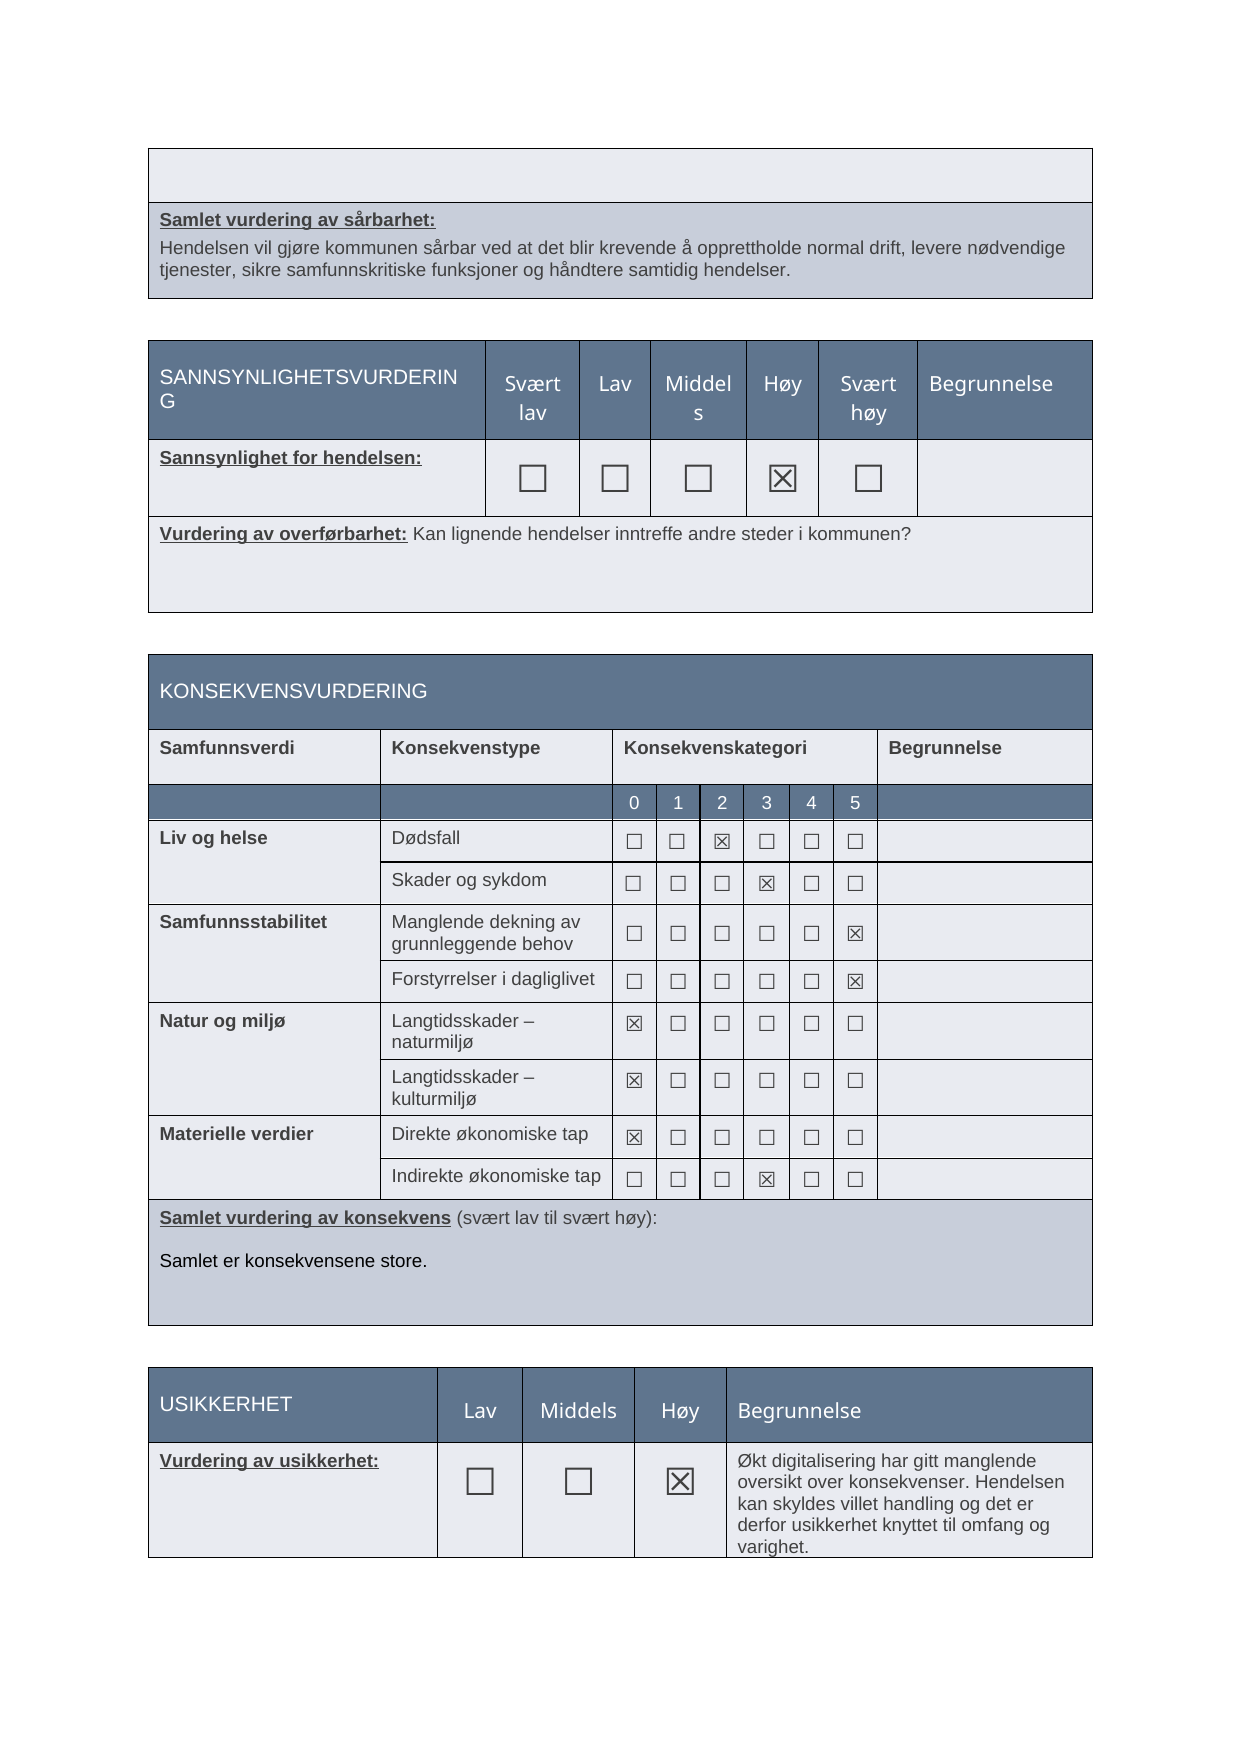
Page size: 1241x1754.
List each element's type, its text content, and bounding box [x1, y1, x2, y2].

table_cell [878, 1159, 1092, 1199]
table_cell [878, 961, 1092, 1002]
table_cell 3 [744, 785, 789, 819]
table_cell [878, 821, 1092, 861]
table_header SANNSYNLIGHETSVURDERING [149, 341, 485, 439]
table_cell Materielle verdier [149, 1116, 380, 1199]
table_header KONSEKVENSVURDERING [149, 655, 1092, 729]
table_cell Begrunnelse [878, 730, 1092, 784]
table_cell Konsekvenstype [381, 730, 612, 784]
table_header Høy [635, 1368, 726, 1442]
table_cell 1 [657, 785, 699, 819]
table_header Middels [523, 1368, 634, 1442]
table_header Lav [438, 1368, 522, 1442]
table_cell [381, 785, 612, 819]
table_cell Direkte økonomiske tap [381, 1116, 612, 1157]
table_cell Samlet vurdering av konsekvens (svært lav til svært høy): Samlet er konsekvensene store. [149, 1200, 1092, 1325]
table_cell Indirekte økonomiske tap [381, 1159, 612, 1199]
table_cell 2 [701, 785, 743, 819]
table_cell Natur og miljø [149, 1003, 380, 1115]
table_cell 4 [790, 785, 833, 819]
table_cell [149, 149, 1092, 202]
table_cell 5 [834, 785, 877, 819]
table_cell [878, 863, 1092, 903]
table_cell Dødsfall [381, 821, 612, 861]
table_cell Samfunnsverdi [149, 730, 380, 784]
table_cell Manglende dekning av grunnleggende behov [381, 905, 612, 960]
table_cell Vurdering av usikkerhet: [149, 1443, 437, 1557]
table_cell [878, 1060, 1092, 1115]
table_cell [878, 785, 1092, 819]
table_cell Samlet vurdering av sårbarhet: Hendelsen vil gjøre kommunen sårbar ved at det blir krevende å opprettholde normal drift, levere nødvendige tjenester, sikre samfunnskritiske funksjoner og håndtere samtidig hendelser. [149, 203, 1092, 298]
table_header Høy [747, 341, 818, 439]
table_cell Langtidsskader – naturmiljø [381, 1003, 612, 1059]
table_cell [149, 785, 380, 819]
table_cell Langtidsskader – kulturmiljø [381, 1060, 612, 1115]
table_header Svært høy [819, 341, 917, 439]
table_header Lav [580, 341, 650, 439]
table_cell [918, 440, 1092, 516]
table_cell Sannsynlighet for hendelsen: [149, 440, 485, 516]
table_header Begrunnelse [727, 1368, 1092, 1442]
table_cell Forstyrrelser i dagliglivet [381, 961, 612, 1002]
table_cell 0 [613, 785, 656, 819]
table_header Svært lav [486, 341, 579, 439]
table_cell Økt digitalisering har gitt manglende oversikt over konsekvenser. Hendelsen kan skyldes villet handling og det er derfor usikkerhet knyttet til omfang og varighet. [727, 1443, 1092, 1557]
table_cell Skader og sykdom [381, 863, 612, 903]
table_cell [878, 1116, 1092, 1157]
table_cell Konsekvenskategori [613, 730, 877, 784]
table_cell Vurdering av overførbarhet: Kan lignende hendelser inntreffe andre steder i kommunen? [149, 517, 1092, 612]
table_cell Liv og helse [149, 821, 380, 903]
table_cell Samfunnsstabilitet [149, 905, 380, 1002]
table_cell [878, 1003, 1092, 1059]
table_header USIKKERHET [149, 1368, 437, 1442]
table_cell [878, 905, 1092, 960]
table_header Begrunnelse [918, 341, 1092, 439]
table_header Middels [651, 341, 746, 439]
